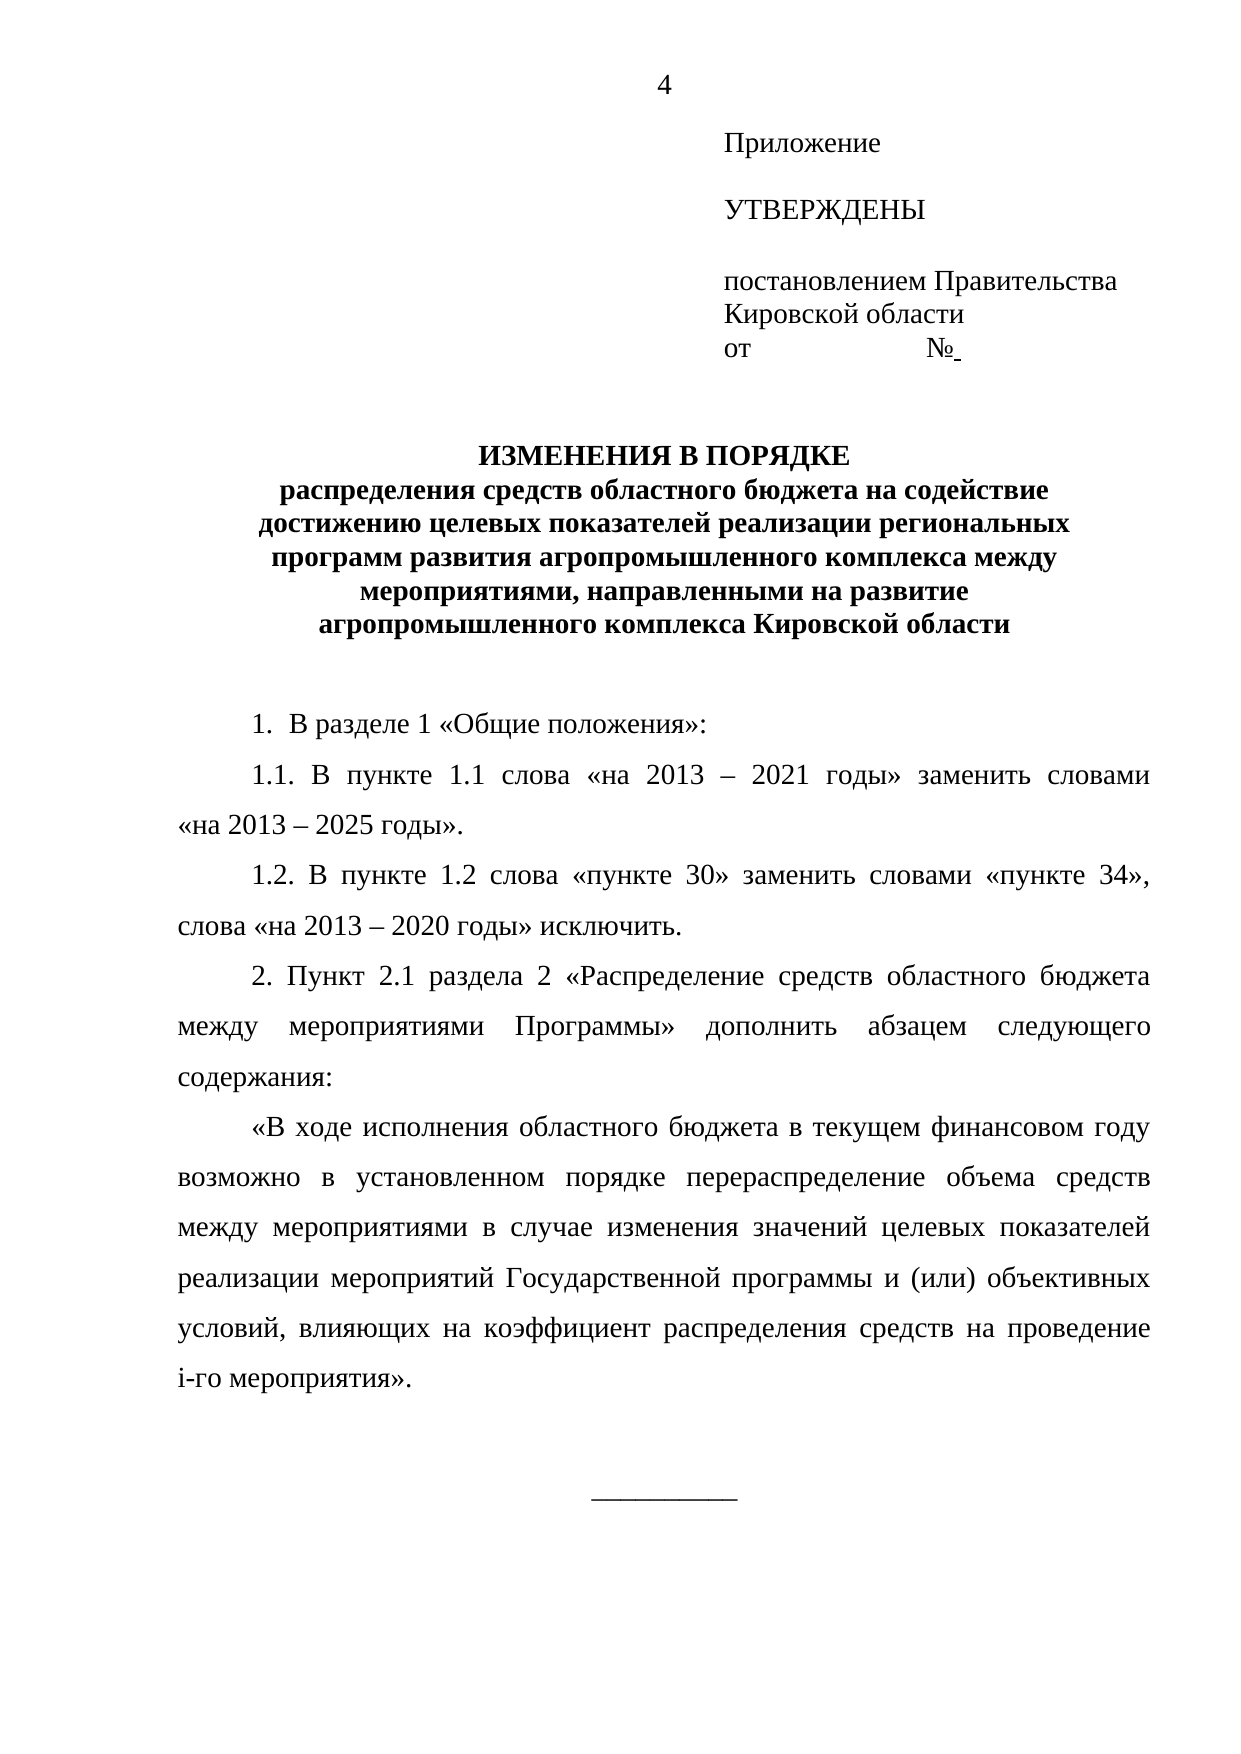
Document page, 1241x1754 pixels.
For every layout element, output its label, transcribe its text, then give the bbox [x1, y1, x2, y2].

title 1.1. В пункте 1.1 слова «на 2013 – 2021 годы» заменить словами «на 2013 – 2025 годы». [177, 757, 1152, 841]
title 2. Пункт 2.1 раздела 2 «Распределение средств областного бюджета между мероприятиями Программы» дополнить абзацем следующего содержания: [177, 958, 1152, 1092]
title достижению целевых показателей реализации региональных [177, 506, 1152, 539]
text Кировской области [723, 296, 1152, 330]
text __________ [177, 1461, 1152, 1507]
title агропромышленного комплекса Кировской области [177, 606, 1152, 640]
title мероприятиями, направленными на развитие [177, 573, 1152, 606]
text Приложение [723, 125, 1152, 158]
text УТВЕРЖДЕНЫ [723, 192, 1152, 225]
title В разделе 1 «Общие положения»: [251, 706, 1152, 740]
text постановлением Правительства [723, 263, 1152, 296]
title «В ходе исполнения областного бюджета в текущем финансовом году возможно в установленном порядке перераспределение объема средств между мероприятиями в случае изменения значений целевых показателей реализации мероприятий Государственной программы и (или) объективных условий, влияющих на коэффициент распределения средств на проведение i-го мероприятия». [177, 1109, 1152, 1394]
title распределения средств областного бюджета на содействие [177, 472, 1152, 506]
text от № [723, 330, 1152, 363]
text ИЗМЕНЕНИЯ В ПОРЯДКЕ [177, 438, 1152, 472]
title 1.2. В пункте 1.2 слова «пункте 30» заменить словами «пункте 34», слова «на 2013 – 2020 годы» исключить. [177, 857, 1152, 941]
title программ развития агропромышленного комплекса между [177, 539, 1152, 573]
